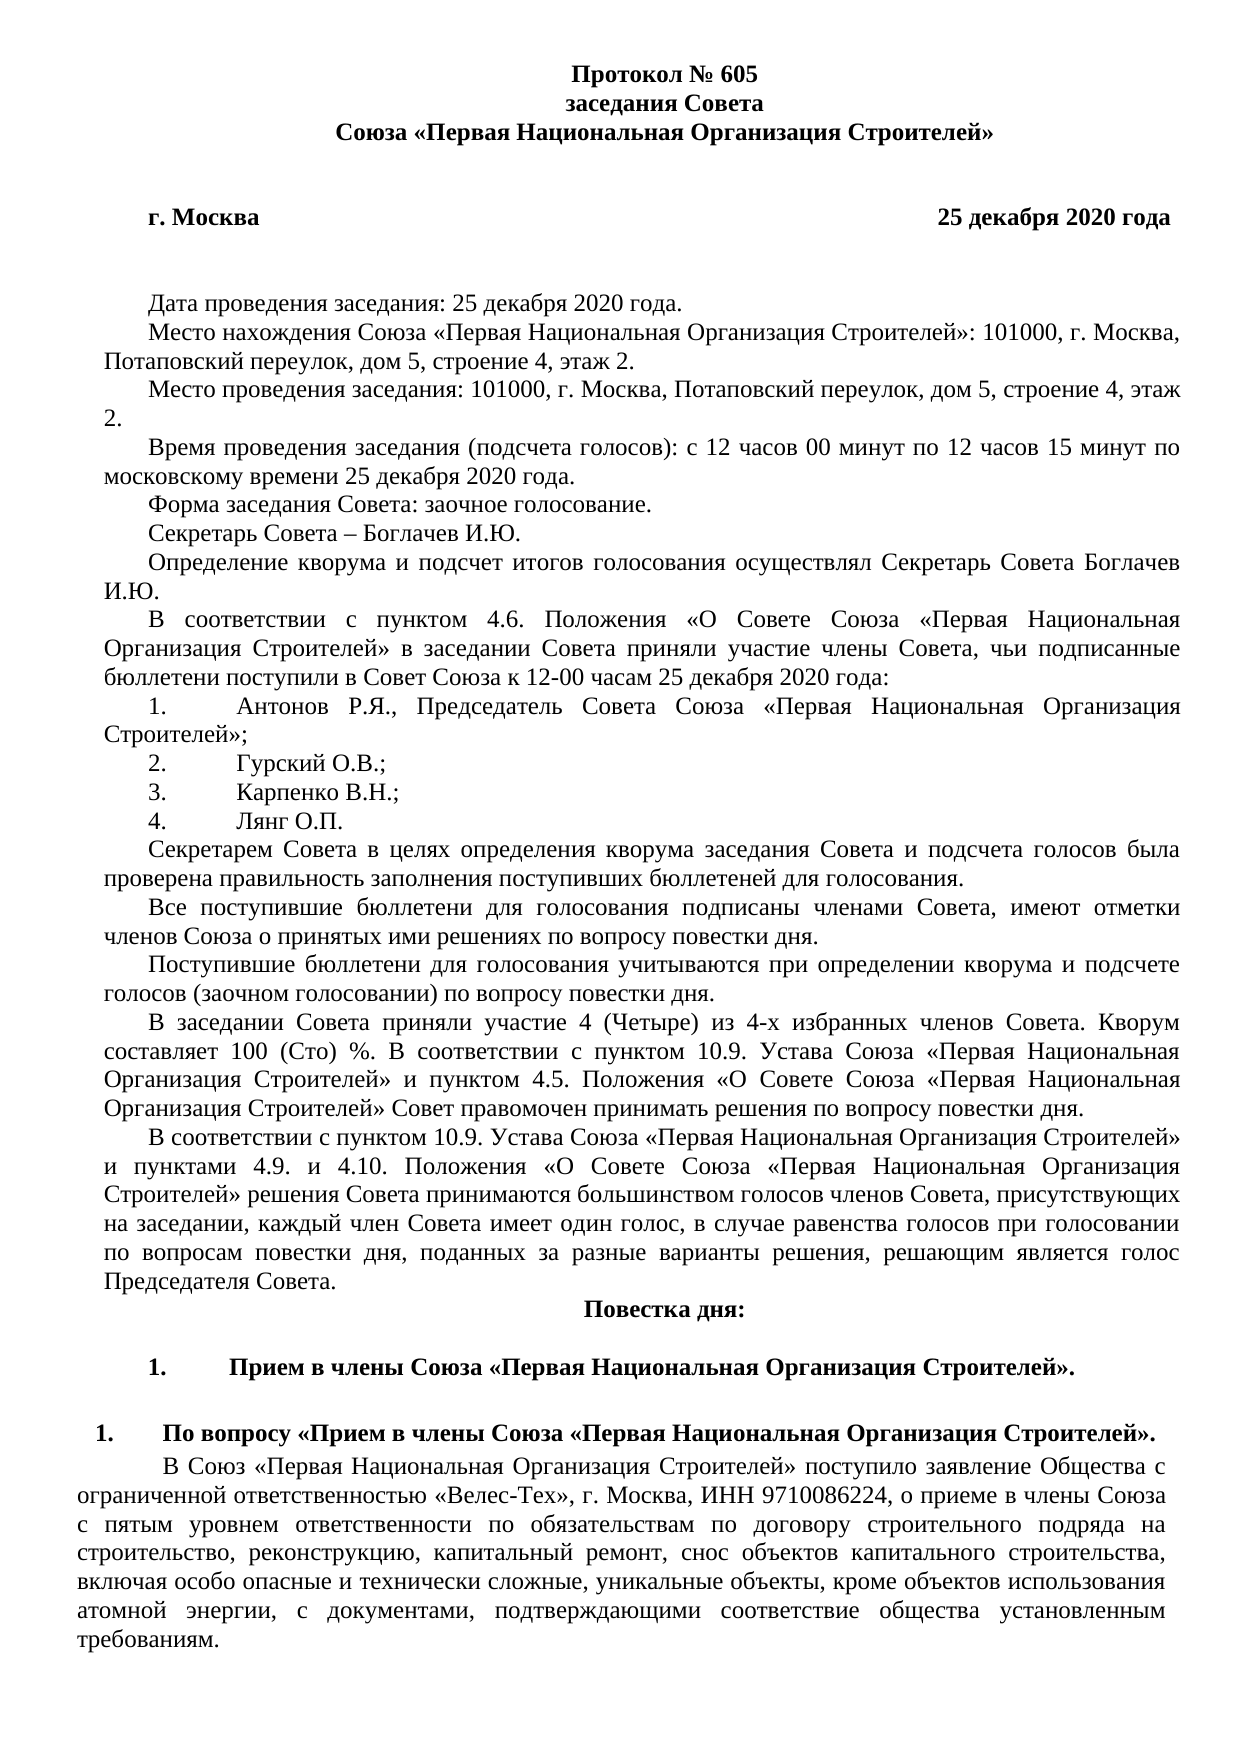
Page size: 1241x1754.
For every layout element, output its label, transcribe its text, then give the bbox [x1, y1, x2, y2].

text В заседании Совета приняли участие 4 (Четыре) из 4-х избранных членов Совета. Кворум составляет 100 (Сто) %. В соответствии с пунктом 10.9. Устава Союза «Первая Национальная Организация Строителей» и пунктом 4.5. Положения «О Совете Союза «Первая Национальная Организация Строителей» Совет правомочен принимать решения по вопросу повестки дня. [89, 1007, 1167, 1122]
text 4. Лянг О.П. [89, 806, 1167, 834]
text заседания Совета [89, 88, 1167, 117]
text Секретарем Совета в целях определения кворума заседания Совета и подсчета голосов была проверена правильность заполнения поступивших бюллетеней для голосования. [89, 834, 1167, 892]
text Поступившие бюллетени для голосования учитываются при определении кворума и подсчете голосов (заочном голосовании) по вопросу повестки дня. [89, 949, 1167, 1007]
text 3. Карпенко В.Н.; [89, 777, 1167, 806]
text Союза «Первая Национальная Организация Строителей» [89, 117, 1167, 145]
list Прием в члены Союза «Первая Национальная Организация Строителей». [148, 1352, 1196, 1381]
text Место нахождения Союза «Первая Национальная Организация Строителей»: 101000, г. Москва, Потаповский переулок, дом 5, строение 4, этаж 2. [89, 317, 1167, 374]
text 1. Антонов Р.Я., Председатель Совета Союза «Первая Национальная Организация Строителей»; [89, 691, 1167, 748]
text Повестка дня: [89, 1294, 1167, 1323]
text Время проведения заседания (подсчета голосов): с 12 часов 00 минут по 12 часов 15 минут по московскому времени 25 декабря 2020 года. [89, 432, 1167, 489]
text Дата проведения заседания: 25 декабря 2020 года. [89, 288, 1167, 317]
text В соответствии с пунктом 10.9. Устава Союза «Первая Национальная Организация Строителей» и пунктами 4.9. и 4.10. Положения «О Совете Союза «Первая Национальная Организация Строителей» решения Совета принимаются большинством голосов членов Совета, присутствующих на заседании, каждый член Совета имеет один голос, в случае равенства голосов при голосовании по вопросам повестки дня, поданных за разные варианты решения, решающим является голос Председателя Совета. [89, 1122, 1167, 1294]
text Форма заседания Совета: заочное голосование. [89, 489, 1167, 518]
text Определение кворума и подсчет итогов голосования осуществлял Секретарь Совета Боглачев И.Ю. [89, 547, 1167, 604]
text Все поступившие бюллетени для голосования подписаны членами Совета, имеют отметки членов Союза о принятых ими решениях по вопросу повестки дня. [89, 892, 1167, 949]
text 1. По вопросу «Прием в члены Союза «Первая Национальная Организация Строителей». [89, 1418, 1167, 1447]
text Секретарь Совета – Боглачев И.Ю. [89, 518, 1167, 547]
text В Союз «Первая Национальная Организация Строителей» поступило заявление Общества с ограниченной ответственностью «Велес-Тех», г. Москва, ИНН 9710086224, о приеме в члены Союза с пятым уровнем ответственности по обязательствам по договору строительного подряда на строительство, реконструкцию, капитальный ремонт, снос объектов капитального строительства, включая особо опасные и технически сложные, уникальные объекты, кроме объектов использования атомной энергии, с документами, подтверждающими соответствие общества установленным требованиям. [77, 1451, 1167, 1652]
text Протокол № 605 [89, 59, 1167, 88]
text г. Москва 25 декабря 2020 года [89, 202, 1167, 231]
text 2. Гурский О.В.; [89, 748, 1167, 777]
text Место проведения заседания: 101000, г. Москва, Потаповский переулок, дом 5, строение 4, этаж 2. [89, 374, 1167, 432]
text В соответствии с пунктом 4.6. Положения «О Совете Союза «Первая Национальная Организация Строителей» в заседании Совета приняли участие члены Совета, чьи подписанные бюллетени поступили в Совет Союза к 12-00 часам 25 декабря 2020 года: [89, 604, 1167, 691]
